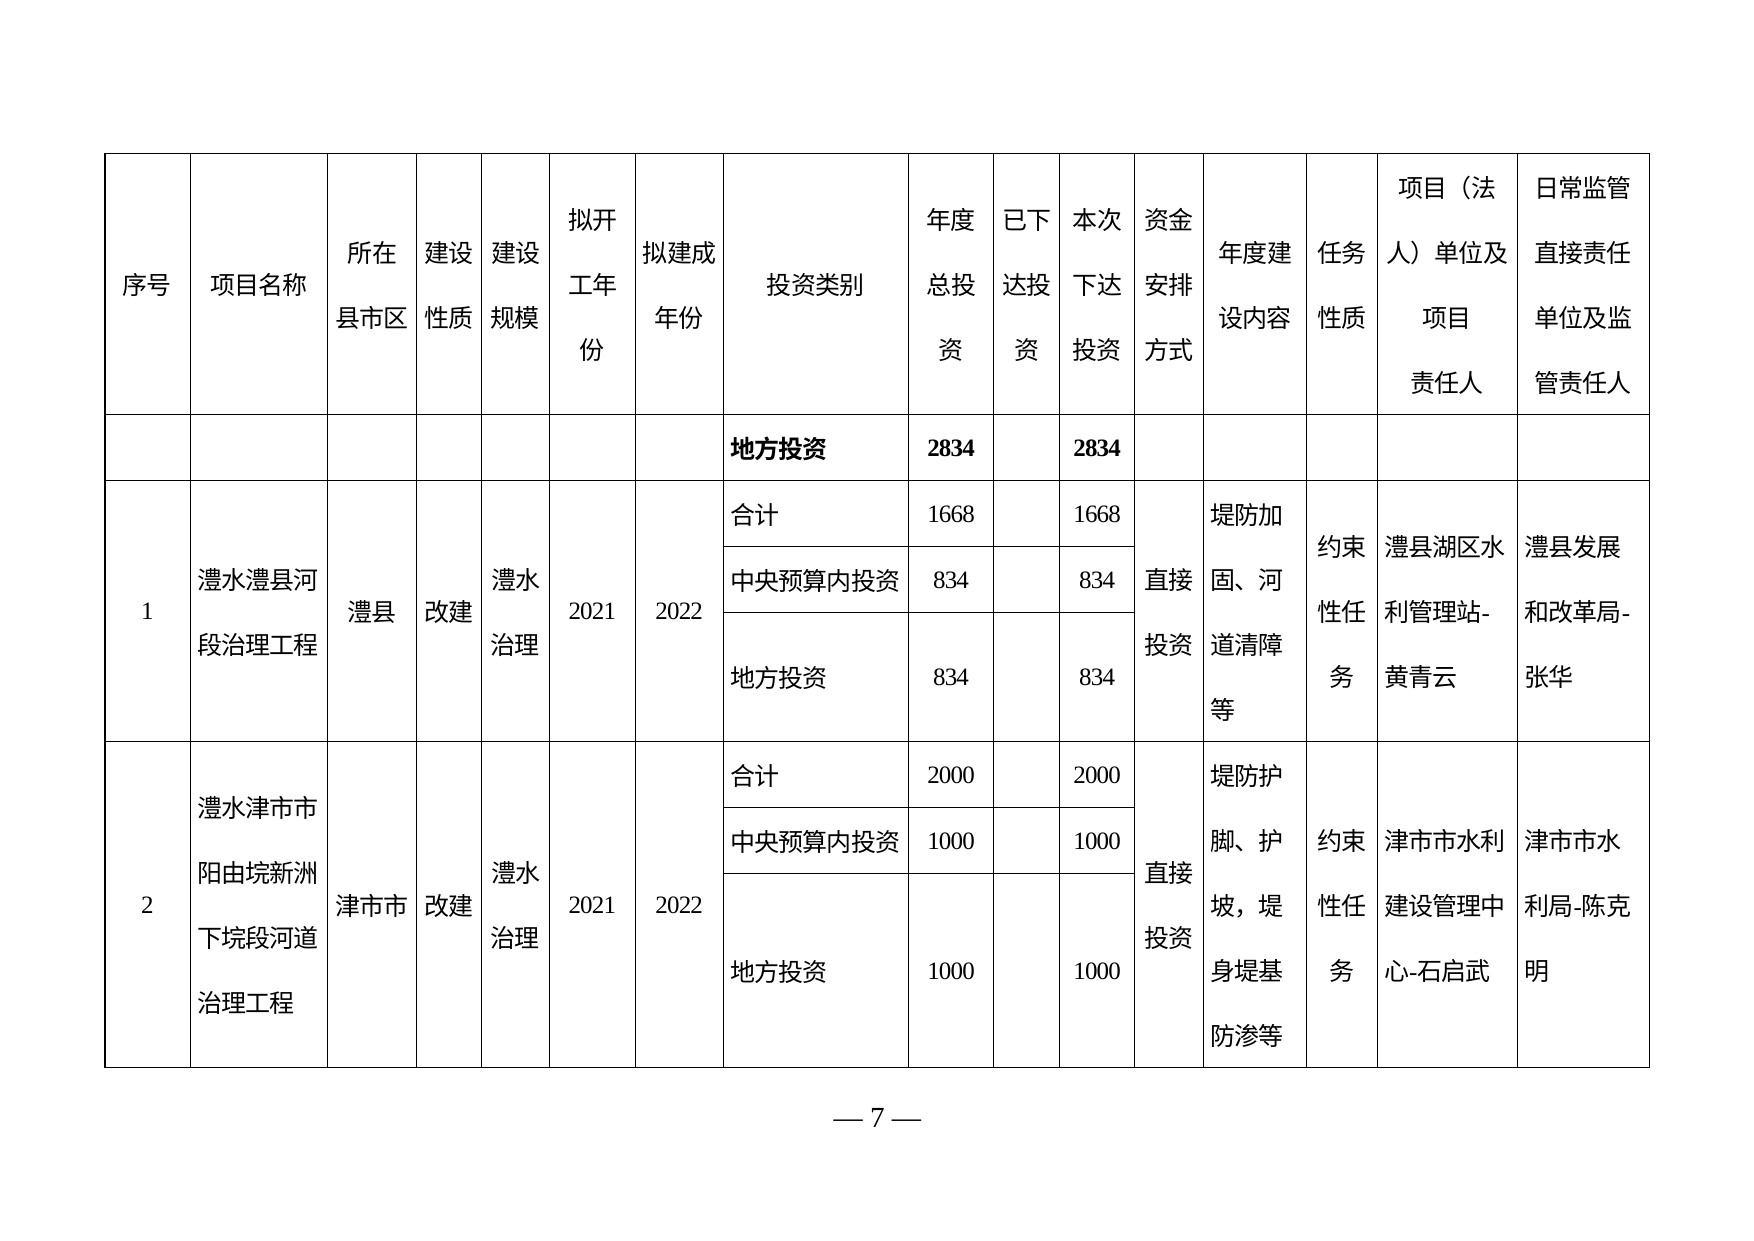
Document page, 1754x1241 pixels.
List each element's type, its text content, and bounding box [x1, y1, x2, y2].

table_header 序号 [106, 154, 190, 414]
table_cell [994, 874, 1059, 1067]
table_header 年度 总投资 [909, 154, 993, 414]
table_header 日常监管 直接责任 单位及监管责任人 [1518, 154, 1649, 414]
table_header 建设性质 [417, 154, 481, 414]
table_cell 津市市水利局-陈克明 [1518, 742, 1649, 1067]
table_cell 澧水治理 [482, 742, 549, 1067]
table_cell [994, 808, 1059, 873]
table_cell 澧县发展和改革局- 张华 [1518, 481, 1649, 741]
table_cell [994, 415, 1059, 480]
table_cell 1668 [1060, 481, 1134, 546]
table_cell 堤防加固、河道清障等 [1204, 481, 1306, 741]
table_cell 约束性任务 [1307, 742, 1377, 1067]
table_header 拟开工年份 [550, 154, 635, 414]
table_cell 2 [106, 742, 190, 1067]
table_cell 1000 [1060, 874, 1134, 1067]
table_cell 834 [1060, 547, 1134, 612]
table_cell 1000 [1060, 808, 1134, 873]
table_cell 1000 [909, 874, 993, 1067]
table_cell [994, 613, 1059, 741]
table_cell 中央预算内投资 [724, 808, 908, 873]
table_header 所在 县市区 [328, 154, 416, 414]
table_cell 合计 [724, 481, 908, 546]
table_header 任务 性质 [1307, 154, 1377, 414]
table_cell [994, 481, 1059, 546]
table_cell 1 [106, 481, 190, 741]
table_cell 2834 [1060, 415, 1134, 480]
table_cell 澧水澧县河段治理工程 [191, 481, 327, 741]
table_header 已下达投资 [994, 154, 1059, 414]
table_cell 澧县湖区水利管理站- 黄青云 [1378, 481, 1517, 741]
table_cell 地方投资 [724, 415, 908, 480]
table_cell 直接投资 [1135, 742, 1203, 1067]
table_cell 834 [1060, 613, 1134, 741]
table_cell 津市市水利建设管理中心-石启武 [1378, 742, 1517, 1067]
table_cell 1668 [909, 481, 993, 546]
table_cell 834 [909, 613, 993, 741]
table_cell 澧县 [328, 481, 416, 741]
table_cell 2000 [1060, 742, 1134, 807]
table_cell 834 [909, 547, 993, 612]
table_cell 合计 [724, 742, 908, 807]
table_header 资金安排方式 [1135, 154, 1203, 414]
table_cell 地方投资 [724, 613, 908, 741]
table_cell [994, 547, 1059, 612]
table_cell 澧水治理 [482, 481, 549, 741]
table_cell 1000 [909, 808, 993, 873]
table_cell 改建 [417, 481, 481, 741]
table_cell 改建 [417, 742, 481, 1067]
table_header 项目（法人）单位及项目 责任人 [1378, 154, 1517, 414]
table_header 本次下达投资 [1060, 154, 1134, 414]
table_cell 2022 [636, 481, 723, 741]
table_cell 2021 [550, 481, 635, 741]
table_cell 津市市 [328, 742, 416, 1067]
table_header 年度建设内容 [1204, 154, 1306, 414]
table_cell 堤防护脚、护坡，堤身堤基防渗等 [1204, 742, 1306, 1067]
table_cell 澧水津市市阳由垸新洲下垸段河道治理工程 [191, 742, 327, 1067]
table_header 投资类别 [724, 154, 908, 414]
table_cell 地方投资 [724, 874, 908, 1067]
table_cell 约束性任务 [1307, 481, 1377, 741]
table_cell [994, 742, 1059, 807]
table_header 建设规模 [482, 154, 549, 414]
table_cell 2000 [909, 742, 993, 807]
table_cell 2021 [550, 742, 635, 1067]
table_cell 直接投资 [1135, 481, 1203, 741]
table_cell 2022 [636, 742, 723, 1067]
table_cell 2834 [909, 415, 993, 480]
table_cell 中央预算内投资 [724, 547, 908, 612]
table_header 项目名称 [191, 154, 327, 414]
table_header 拟建成年份 [636, 154, 723, 414]
